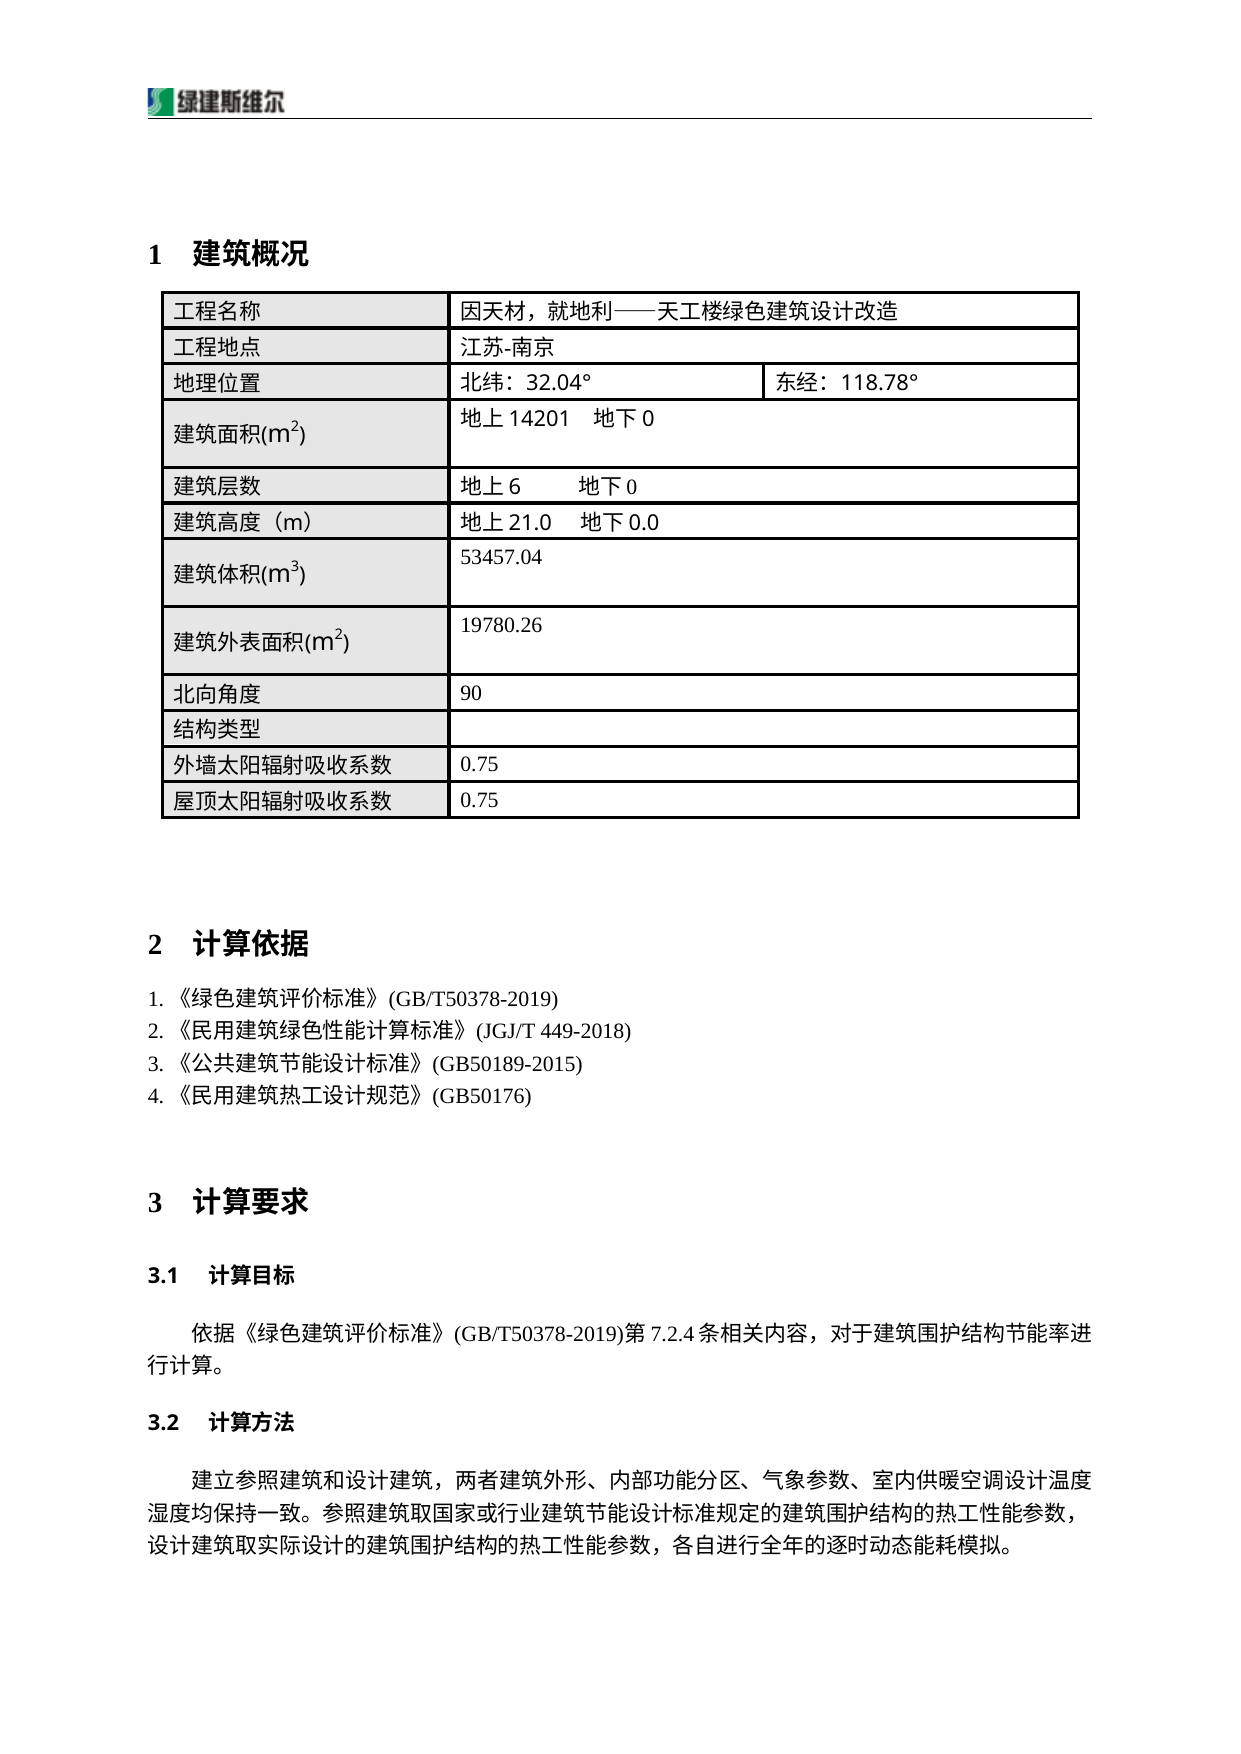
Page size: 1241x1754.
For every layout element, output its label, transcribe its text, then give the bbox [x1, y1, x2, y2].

table_cell 90 [451, 676, 1077, 709]
table_cell 北向角度 [164, 676, 447, 709]
table_cell 屋顶太阳辐射吸收系数 [164, 783, 447, 816]
table_cell 地理位置 [164, 365, 447, 398]
subtitle 计算目标 [148, 1258, 1092, 1290]
subtitle 计算方法 [148, 1405, 1092, 1438]
table_cell 结构类型 [164, 712, 447, 744]
table_cell 外墙太阳辐射吸收系数 [164, 748, 447, 780]
table_cell 地上21.0 地下0.0 [451, 505, 1077, 537]
table_cell 地上14201 地下0 [451, 401, 1077, 466]
table_cell 东经：118.78° [765, 365, 1077, 398]
table_cell 53457.04 [451, 540, 1077, 605]
subtitle 建筑概况 [148, 219, 1092, 284]
picture [147, 88, 288, 116]
table_cell 建筑高度（m） [164, 505, 447, 537]
table_cell 建筑层数 [164, 469, 447, 501]
table_cell 北纬：32.04° [451, 365, 762, 398]
table_cell 地上6 地下0 [451, 469, 1077, 501]
subtitle 计算依据 [148, 909, 1092, 974]
table_header 因天材，就地利——天工楼绿色建筑设计改造 [451, 294, 1077, 326]
table_cell 工程地点 [164, 330, 447, 362]
table_header 工程名称 [164, 294, 447, 326]
table_cell 建筑外表面积(m2) [164, 608, 447, 673]
table_cell 0.75 [451, 783, 1077, 816]
table_cell [451, 712, 1077, 744]
text 2. 《民用建筑绿色性能计算标准》(JGJ/T 449-2018) [148, 1013, 1092, 1045]
text 依据《绿色建筑评价标准》(GB/T50378-2019)第7.2.4条相关内容，对于建筑围护结构节能率进行计算。 [148, 1315, 1092, 1380]
table_cell 江苏-南京 [451, 330, 1077, 362]
text 3. 《公共建筑节能设计标准》(GB50189-2015) [148, 1045, 1092, 1078]
table_cell 0.75 [451, 748, 1077, 780]
table_cell 建筑体积(m3) [164, 540, 447, 605]
subtitle 计算要求 [148, 1168, 1092, 1233]
text 1. 《绿色建筑评价标准》(GB/T50378-2019) [148, 980, 1092, 1013]
text 4. 《民用建筑热工设计规范》(GB50176) [148, 1078, 1092, 1110]
table_cell 建筑面积(m2) [164, 401, 447, 466]
text 建立参照建筑和设计建筑，两者建筑外形、内部功能分区、气象参数、室内供暖空调设计温度湿度均保持一致。参照建筑取国家或行业建筑节能设计标准规定的建筑围护结构的热工性能参数，设计建筑取实际设计的建筑围护结构的热工性能参数，各自进行全年的逐时动态能耗模拟。 [148, 1463, 1092, 1560]
table_cell 19780.26 [451, 608, 1077, 673]
